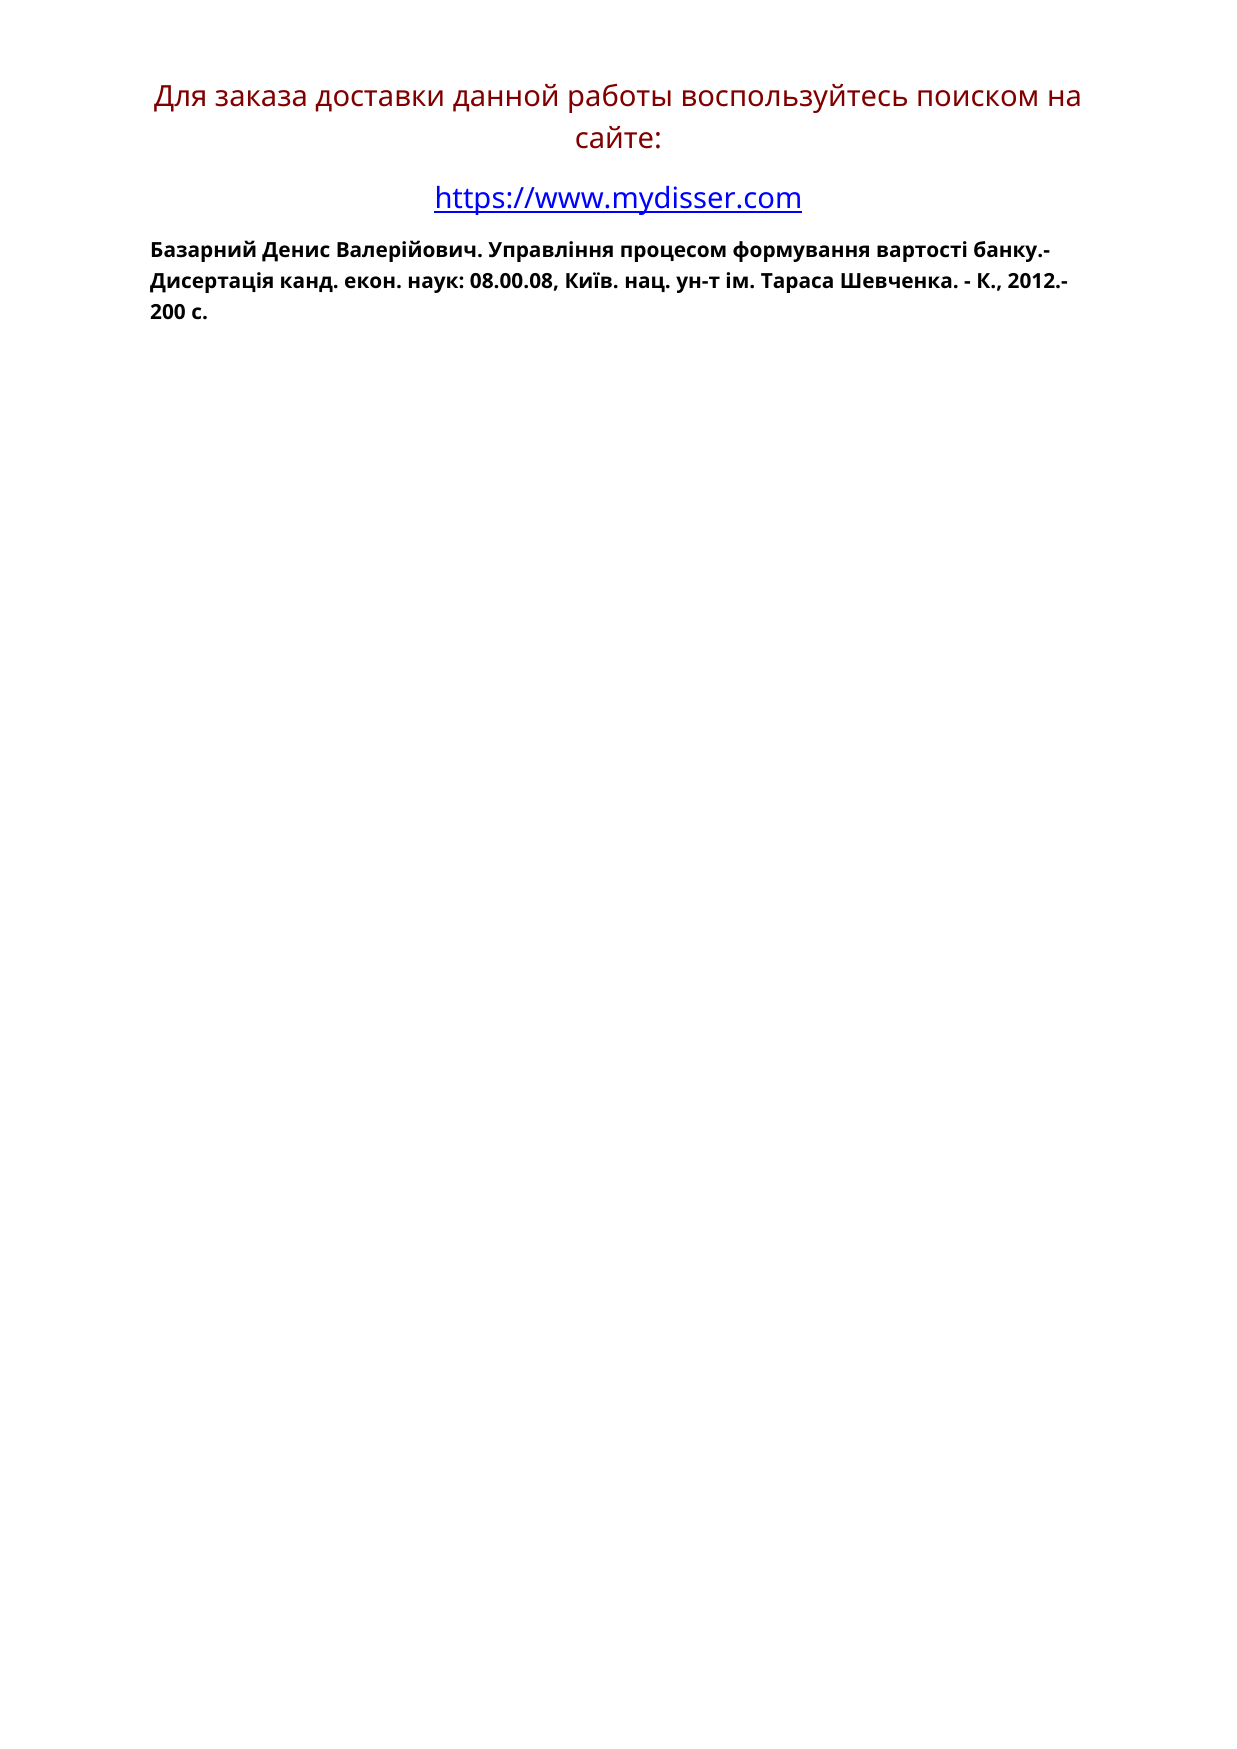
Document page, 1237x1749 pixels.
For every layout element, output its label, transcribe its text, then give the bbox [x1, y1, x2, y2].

text Базарний Денис Валерійович. Управління процесом формування вартості банку.- Дисертація канд. екон. наук: 08.00.08, Київ. нац. ун-т ім. Тараса Шевченка. - К., 2012.- 200 с. [150, 236, 1086, 325]
